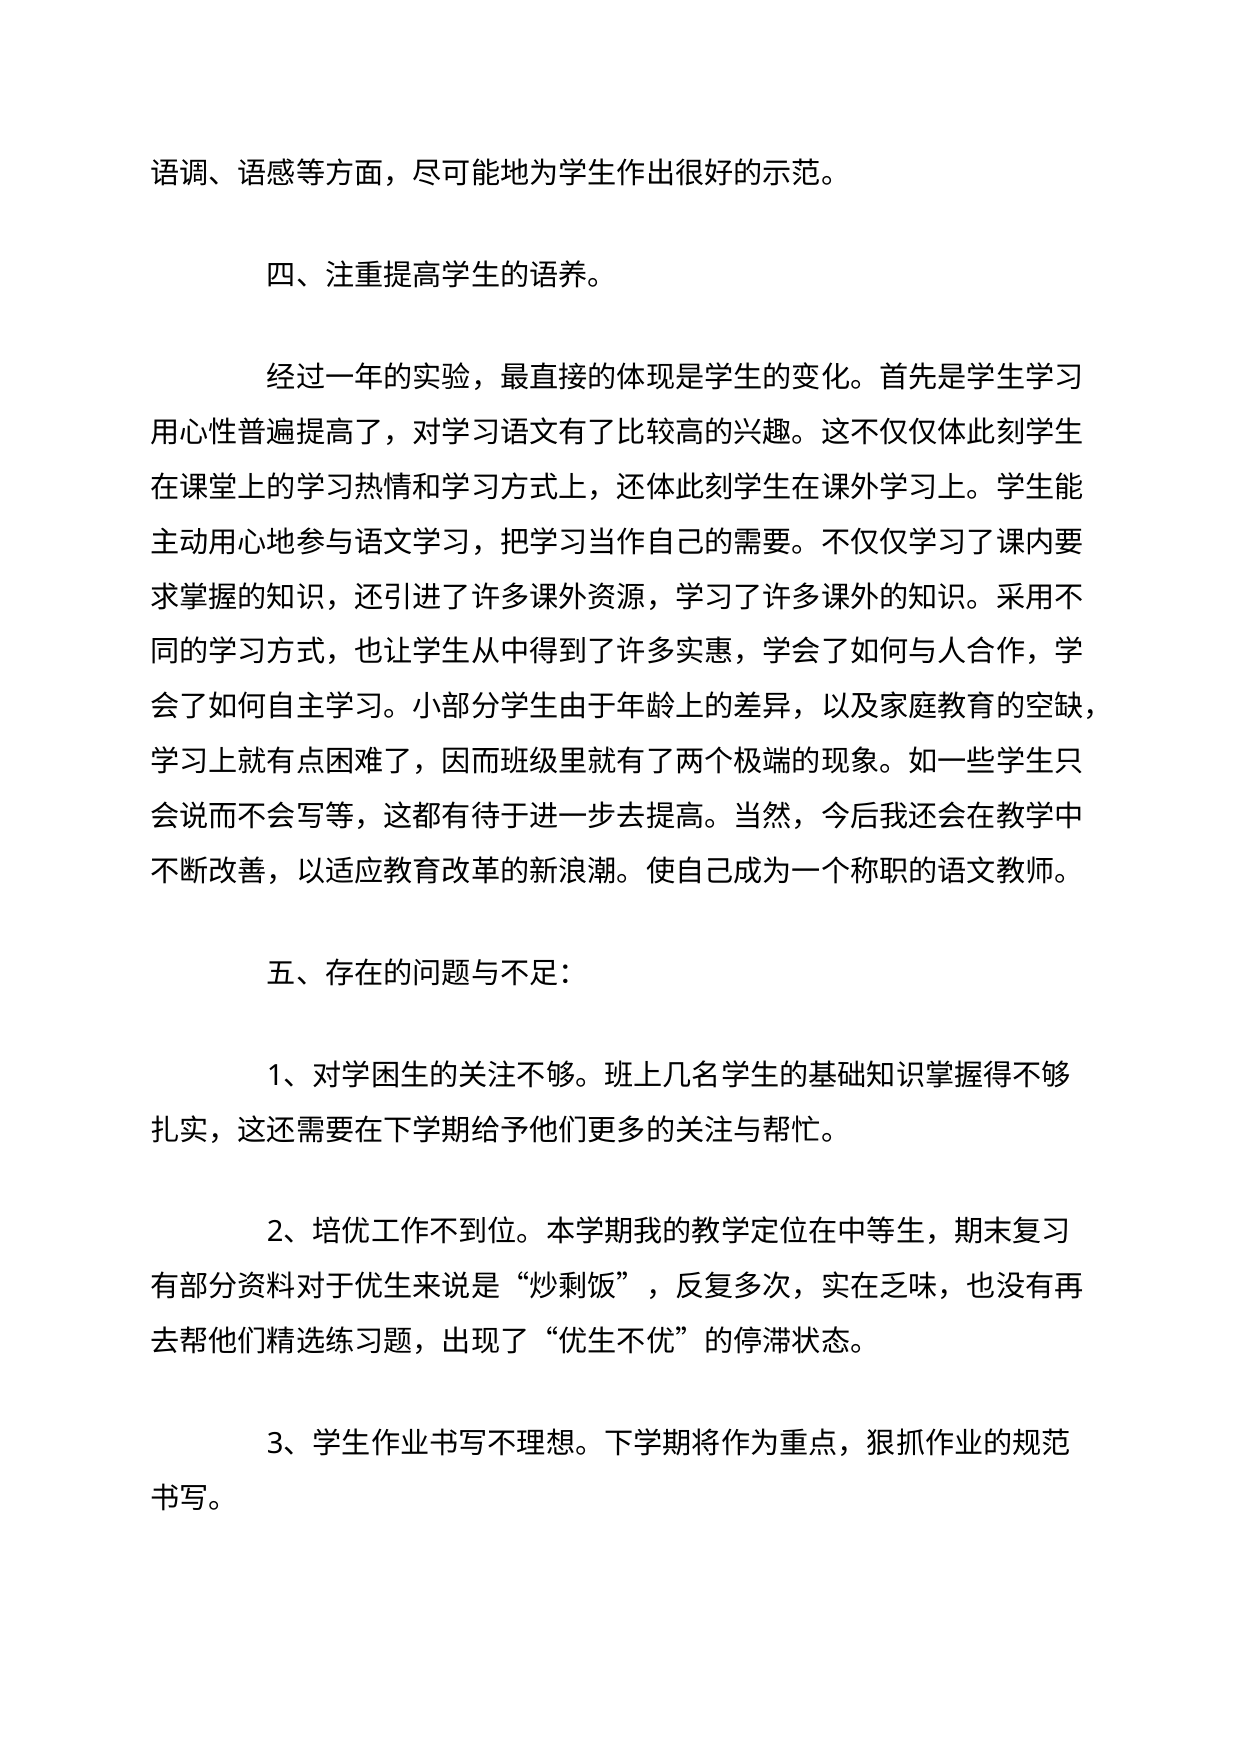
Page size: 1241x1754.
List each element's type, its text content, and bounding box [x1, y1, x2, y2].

text 3、学生作业书写不理想。下学期将作为重点，狠抓作业的规范书写。 [150, 1419, 1090, 1517]
text 经过一年的实验，最直接的体现是学生的变化。首先是学生学习用心性普遍提高了，对学习语文有了比较高的兴趣。这不仅仅体此刻学生在课堂上的学习热情和学习方式上，还体此刻学生在课外学习上。学生能主动用心地参与语文学习，把学习当作自己的需要。不仅仅学习了课内要求掌握的知识，还引进了许多课外资源，学习了许多课外的知识。采用不同的学习方式，也让学生从中得到了许多实惠，学会了如何与人合作，学会了如何自主学习。小部分学生由于年龄上的差异，以及家庭教育的空缺，学习上就有点困难了，因而班级里就有了两个极端的现象。如一些学生只会说而不会写等，这都有待于进一步去提高。当然，今后我还会在教学中不断改善，以适应教育改革的新浪潮。使自己成为一个称职的语文教师。 [150, 353, 1090, 890]
text 2、培优工作不到位。本学期我的教学定位在中等生，期末复习有部分资料对于优生来说是“炒剩饭”，反复多次，实在乏味，也没有再去帮他们精选练习题，出现了“优生不优”的停滞状态。 [150, 1208, 1090, 1360]
text 四、注重提高学生的语养。 [150, 252, 1090, 294]
text 五、存在的问题与不足： [150, 949, 1090, 992]
text 1、对学困生的关注不够。班上几名学生的基础知识掌握得不够扎实，这还需要在下学期给予他们更多的关注与帮忙。 [150, 1051, 1090, 1148]
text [150, 150, 1090, 192]
